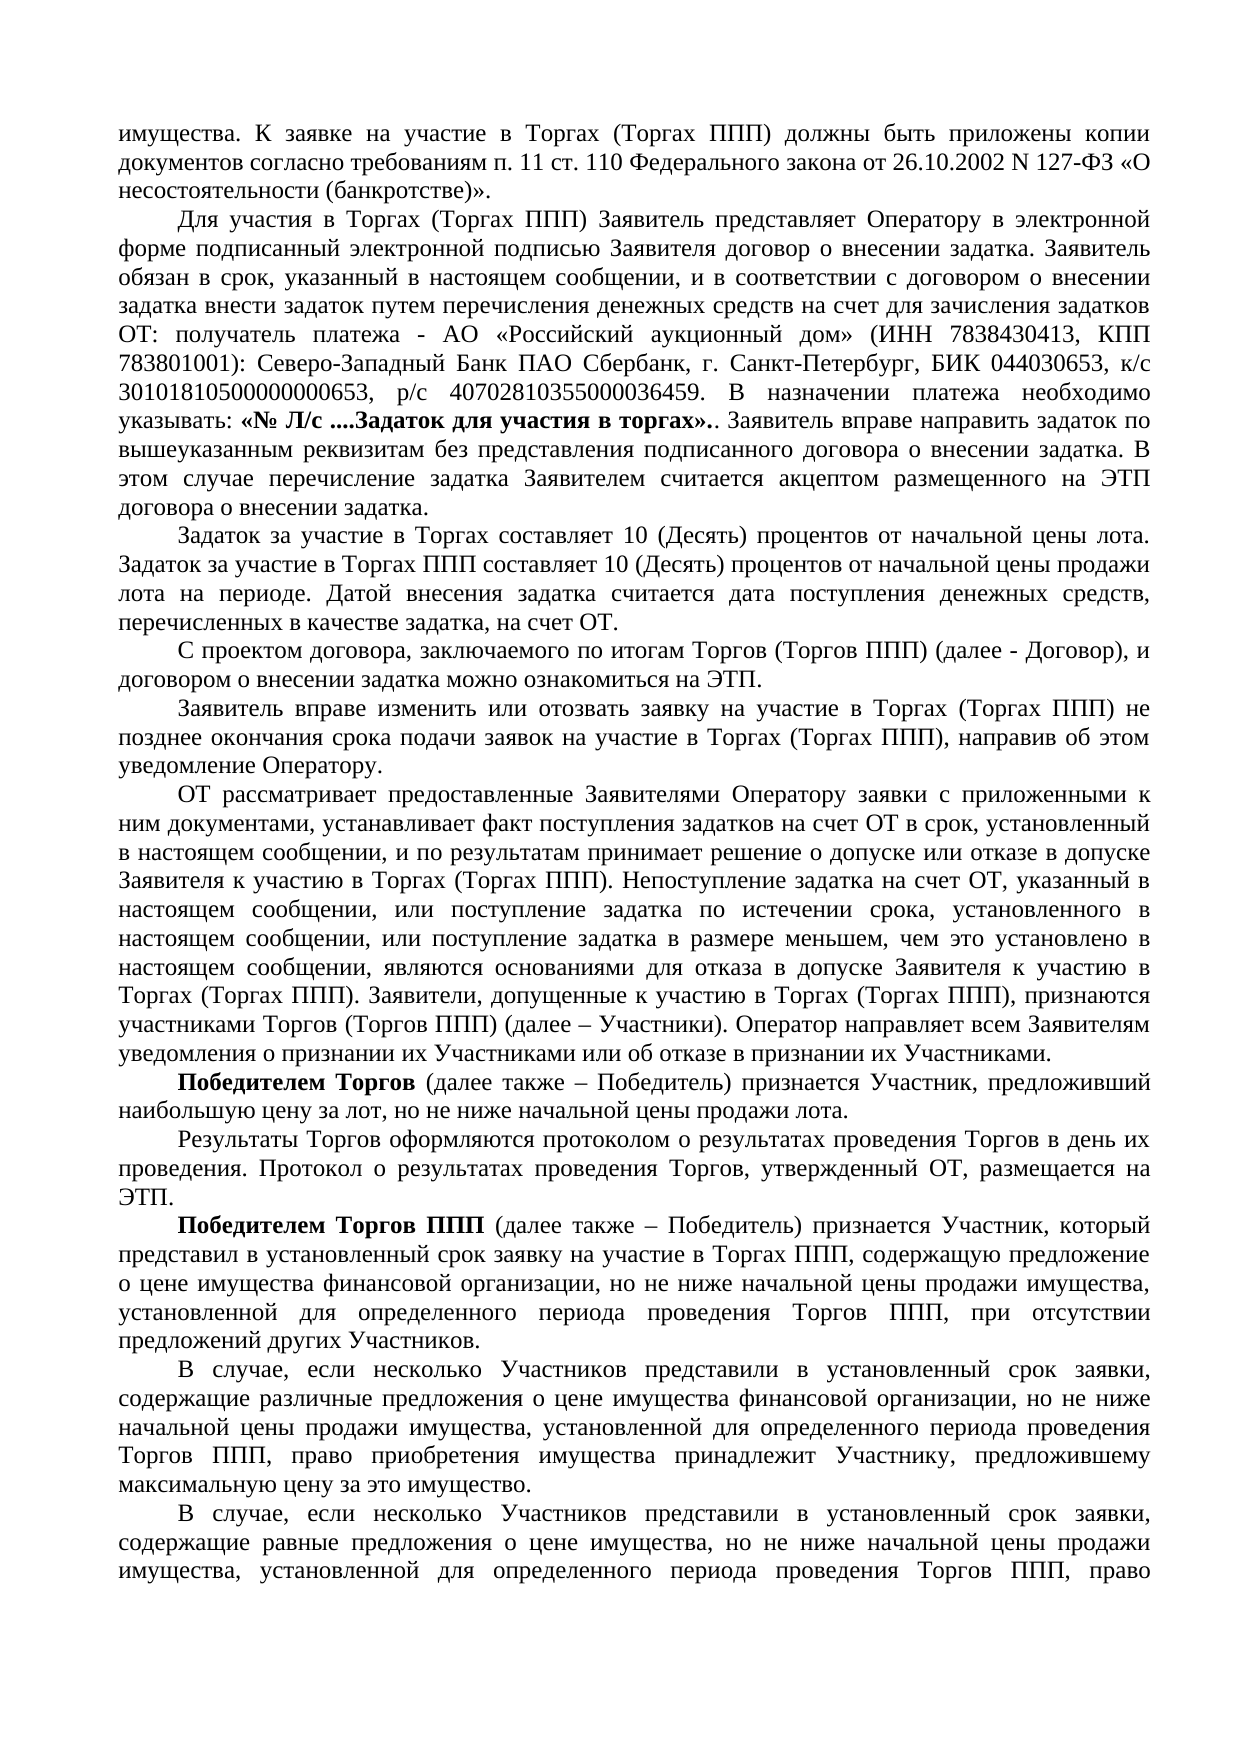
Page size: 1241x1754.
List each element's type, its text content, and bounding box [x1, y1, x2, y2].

text Победителем Торгов ППП (далее также – Победитель) признается Участник, который представил в установленный срок заявку на участие в Торгах ППП, содержащую предложение о цене имущества финансовой организации, но не ниже начальной цены продажи имущества, установленной для определенного периода проведения Торгов ППП, при отсутствии предложений других Участников. [118, 1211, 1151, 1354]
text Результаты Торгов оформляются протоколом о результатах проведения Торгов в день их проведения. Протокол о результатах проведения Торгов, утвержденный ОТ, размещается на ЭТП. [118, 1124, 1151, 1211]
text Заявитель вправе изменить или отозвать заявку на участие в Торгах (Торгах ППП) не позднее окончания срока подачи заявок на участие в Торгах (Торгах ППП), направив об этом уведомление Оператору. [118, 693, 1151, 779]
text Для участия в Торгах (Торгах ППП) Заявитель представляет Оператору в электронной форме подписанный электронной подписью Заявителя договор о внесении задатка. Заявитель обязан в срок, указанный в настоящем сообщении, и в соответствии с договором о внесении задатка внести задаток путем перечисления денежных средств на счет для зачисления задатков ОТ: получатель платежа - АО «Российский аукционный дом» (ИНН 7838430413, КПП 783801001): Северо-Западный Банк ПАО Сбербанк, г. Санкт-Петербург, БИК 044030653, к/с 30101810500000000653, р/с 40702810355000036459. В назначении платежа необходимо указывать: «№ Л/с ....Задаток для участия в торгах».. Заявитель вправе направить задаток по вышеуказанным реквизитам без представления подписанного договора о внесении задатка. В этом случае перечисление задатка Заявителем считается акцептом размещенного на ЭТП договора о внесении задатка. [118, 204, 1151, 521]
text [118, 118, 1151, 204]
text Задаток за участие в Торгах составляет 10 (Десять) процентов от начальной цены лота. Задаток за участие в Торгах ППП составляет 10 (Десять) процентов от начальной цены продажи лота на периоде. Датой внесения задатка считается дата поступления денежных средств, перечисленных в качестве задатка, на счет ОТ. [118, 521, 1151, 636]
text Победителем Торгов (далее также – Победитель) признается Участник, предложивший наибольшую цену за лот, но не ниже начальной цены продажи лота. [118, 1067, 1151, 1124]
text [118, 1498, 1151, 1584]
text ОТ рассматривает предоставленные Заявителями Оператору заявки с приложенными к ним документами, устанавливает факт поступления задатков на счет ОТ в срок, установленный в настоящем сообщении, и по результатам принимает решение о допуске или отказе в допуске Заявителя к участию в Торгах (Торгах ППП). Непоступление задатка на счет ОТ, указанный в настоящем сообщении, или поступление задатка по истечении срока, установленного в настоящем сообщении, или поступление задатка в размере меньшем, чем это установлено в настоящем сообщении, являются основаниями для отказа в допуске Заявителя к участию в Торгах (Торгах ППП). Заявители, допущенные к участию в Торгах (Торгах ППП), признаются участниками Торгов (Торгов ППП) (далее – Участники). Оператор направляет всем Заявителям уведомления о признании их Участниками или об отказе в признании их Участниками. [118, 779, 1151, 1067]
text С проектом договора, заключаемого по итогам Торгов (Торгов ППП) (далее - Договор), и договором о внесении задатка можно ознакомиться на ЭТП. [118, 636, 1151, 693]
text В случае, если несколько Участников представили в установленный срок заявки, содержащие различные предложения о цене имущества финансовой организации, но не ниже начальной цены продажи имущества, установленной для определенного периода проведения Торгов ППП, право приобретения имущества принадлежит Участнику, предложившему максимальную цену за это имущество. [118, 1354, 1151, 1498]
